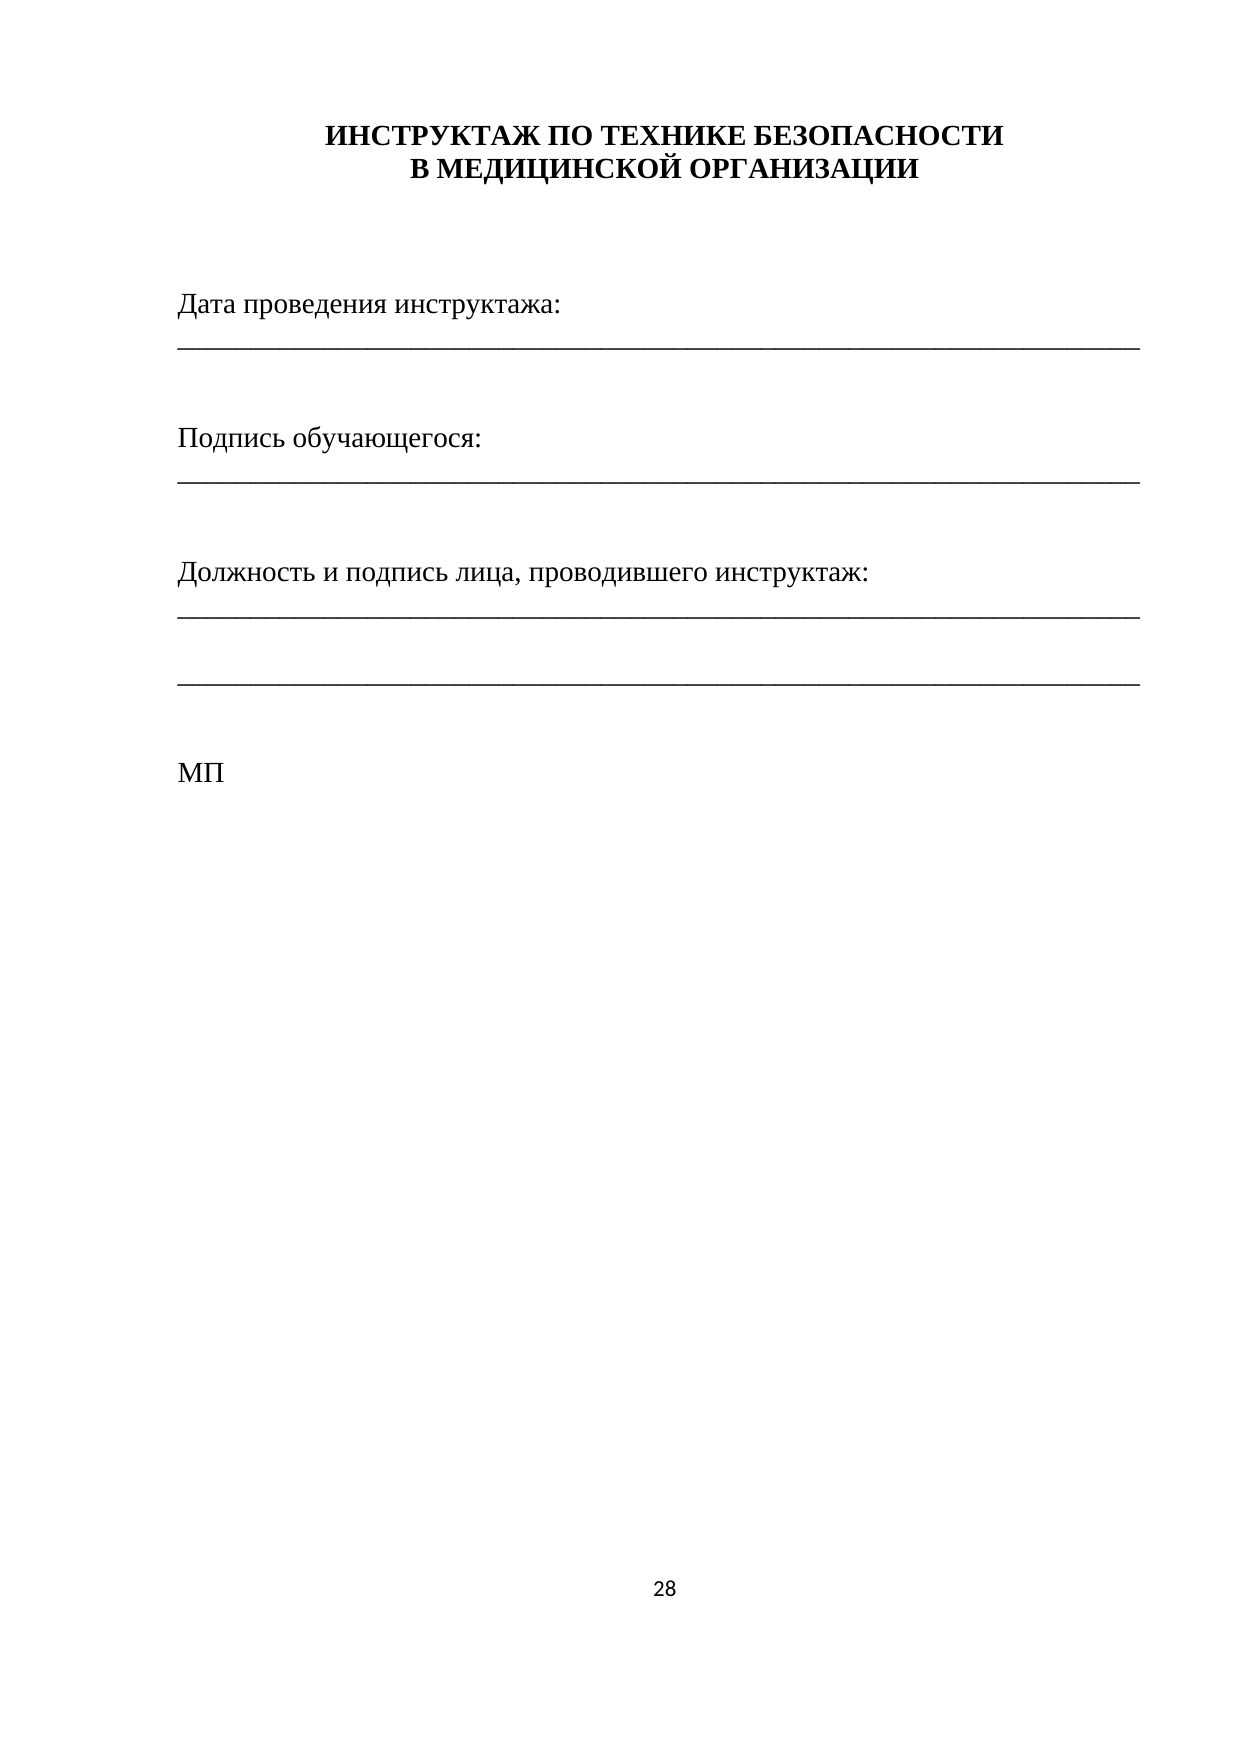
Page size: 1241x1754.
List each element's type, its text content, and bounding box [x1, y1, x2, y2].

text МП [177, 755, 1152, 789]
text __________________________________________________________________ [177, 655, 1152, 688]
subtitle В МЕДИЦИНСКОЙ ОРГАНИЗАЦИИ [177, 152, 1152, 185]
text Дата проведения инструктажа: __________________________________________________________________ [177, 286, 1152, 353]
text Должность и подпись лица, проводившего инструктаж: __________________________________________________________________ [177, 554, 1152, 621]
text Подпись обучающегося: __________________________________________________________________ [177, 420, 1152, 487]
subtitle ИНСТРУКТАЖ ПО ТЕХНИКЕ БЕЗОПАСНОСТИ [177, 118, 1152, 152]
